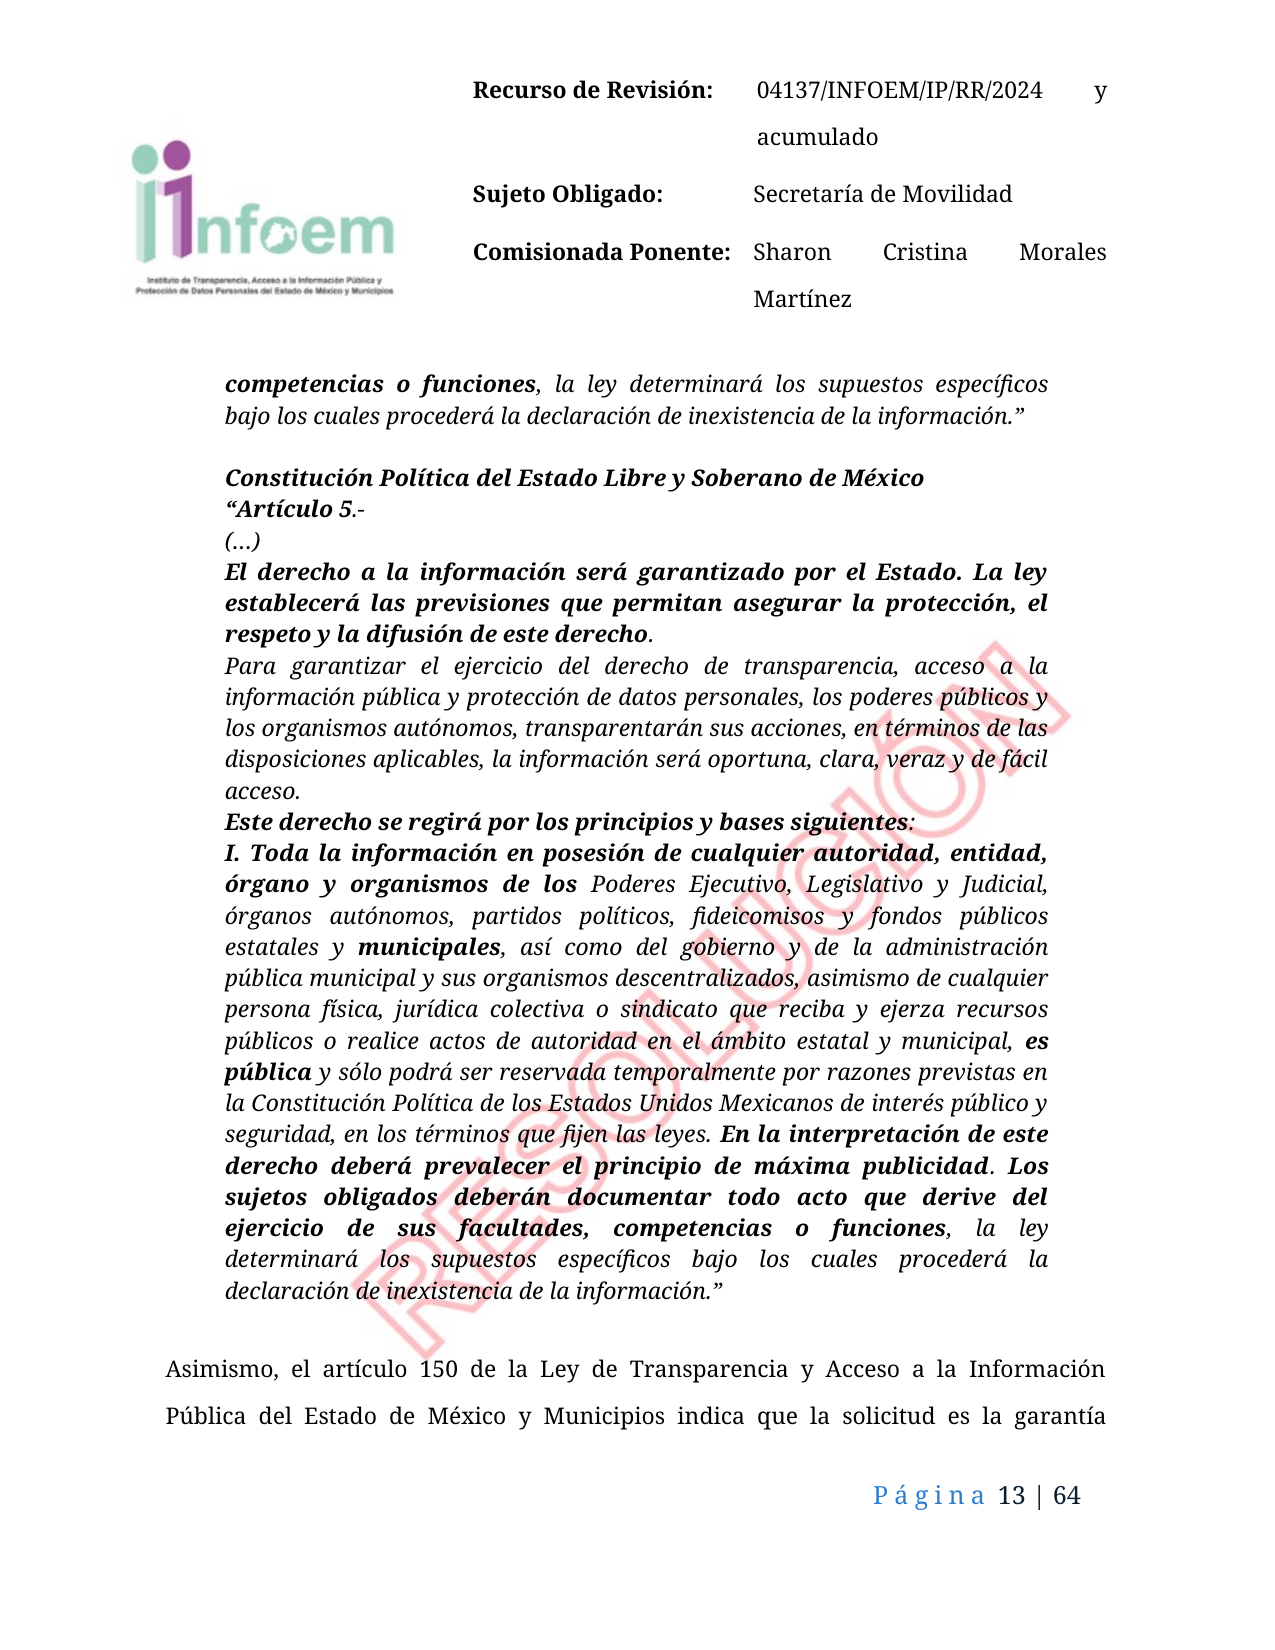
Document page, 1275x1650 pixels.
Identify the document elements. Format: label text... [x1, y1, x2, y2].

text Constitución Política del Estado Libre y Soberano de México [224, 462, 1051, 493]
text Para garantizar el ejercicio del derecho de transparencia, acceso a la información pública y protección de datos personales, los poderes públicos y los organismos autónomos, transparentarán sus acciones, en términos de las disposiciones aplicables, la información será oportuna, clara, veraz y de fácil acceso. [224, 649, 1051, 806]
text (…) [224, 524, 1051, 556]
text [165, 1353, 1107, 1431]
picture [2, 76, 1275, 1650]
text Este derecho se regirá por los principios y bases siguientes: [224, 806, 1051, 837]
text I. Toda la información en posesión de cualquier autoridad, entidad, órgano y organismos de los Poderes Ejecutivo, Legislativo y Judicial, órganos autónomos, partidos políticos, fideicomisos y fondos públicos estatales y municipales, así como del gobierno y de la administración pública municipal y sus organismos descentralizados, asimismo de cualquier persona física, jurídica colectiva o sindicato que reciba y ejerza recursos públicos o realice actos de autoridad en el ámbito estatal y municipal, es pública y sólo podrá ser reservada temporalmente por razones previstas en la Constitución Política de los Estados Unidos Mexicanos de interés público y seguridad, en los términos que fijen las leyes. En la interpretación de este derecho deberá prevalecer el principio de máxima publicidad. Los sujetos obligados deberán documentar todo acto que derive del ejercicio de sus facultades, competencias o funciones, la ley determinará los supuestos específicos bajo los cuales procederá la declaración de inexistencia de la información.” [224, 837, 1051, 1306]
text El derecho a la información será garantizado por el Estado. La ley establecerá las previsiones que permitan asegurar la protección, el respeto y la difusión de este derecho. [224, 556, 1051, 649]
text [224, 368, 1051, 431]
text “Artículo 5.- [224, 493, 1051, 524]
